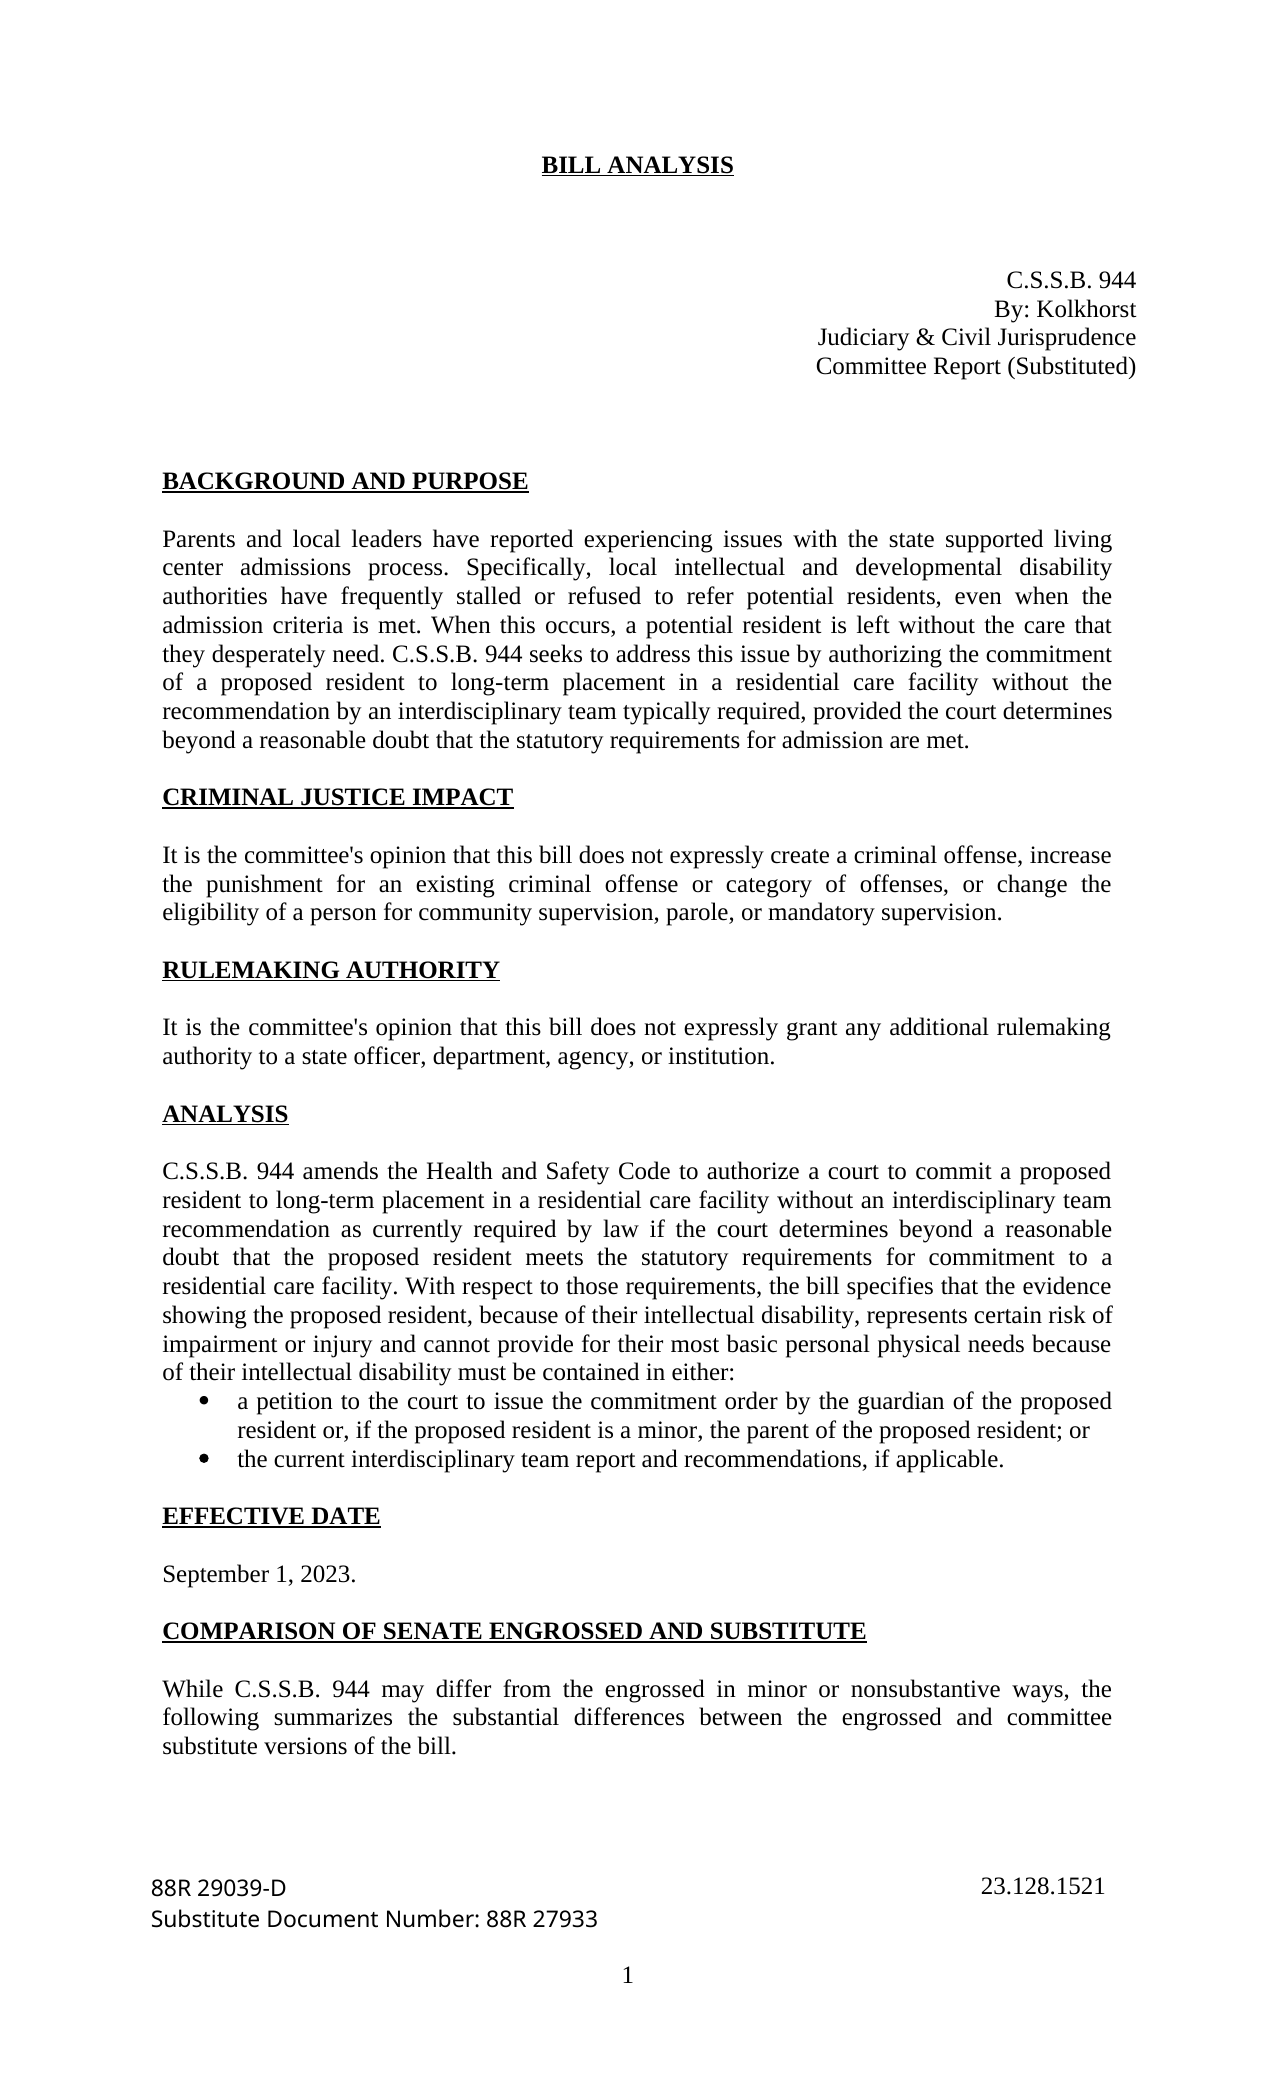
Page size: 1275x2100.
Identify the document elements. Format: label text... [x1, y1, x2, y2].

table_cell ANALYSIS C.S.S.B. 944 amends the Health and Safety Code to authorize a court to commit a proposed resident to long-term placement in a residential care facility without an interdisciplinary team recommendation as currently required by law if the court determines beyond a reasonable doubt that the proposed resident meets the statutory requirements for commitment to a residential care facility. With respect to those requirements, the bill specifies that the evidence showing the proposed resident, because of their intellectual disability, represents certain risk of impairment or injury and cannot provide for their most basic personal physical needs because of their intellectual disability must be contained in either: a petition to the court to issue the commitment order by the guardian of the proposed resident or, if the proposed resident is a minor, the parent of the proposed resident; or the current interdisciplinary team report and recommendations, if applicable. [150, 1099, 1125, 1501]
table_cell EFFECTIVE DATE September 1, 2023. [150, 1501, 1125, 1616]
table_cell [150, 1616, 1125, 1760]
table_header BACKGROUND AND PURPOSE Parents and local leaders have reported experiencing issues with the state supported living center admissions process. Specifically, local intellectual and developmental disability authorities have frequently stalled or refused to refer potential residents, even when the admission criteria is met. When this occurs, a potential resident is left without the care that they desperately need. C.S.S.B. 944 seeks to address this issue by authorizing the commitment of a proposed resident to long-term placement in a residential care facility without the recommendation by an interdisciplinary team typically required, provided the court determines beyond a reasonable doubt that the statutory requirements for admission are met. [150, 466, 1125, 782]
table_cell CRIMINAL JUSTICE IMPACT It is the committee's opinion that this bill does not expressly create a criminal offense, increase the punishment for an existing criminal offense or category of offenses, or change the eligibility of a person for community supervision, parole, or mandatory supervision. [150, 783, 1125, 955]
table_header BILL ANALYSIS [150, 150, 1125, 179]
table_cell RULEMAKING AUTHORITY It is the committee's opinion that this bill does not expressly grant any additional rulemaking authority to a state officer, department, agency, or institution. [150, 955, 1125, 1099]
table_cell Committee Report (Substituted) [150, 351, 1147, 380]
table_cell Judiciary & Civil Jurisprudence [150, 323, 1147, 351]
table_cell By: Kolkhorst [150, 294, 1147, 322]
table_header C.S.S.B. 944 [150, 265, 1147, 294]
